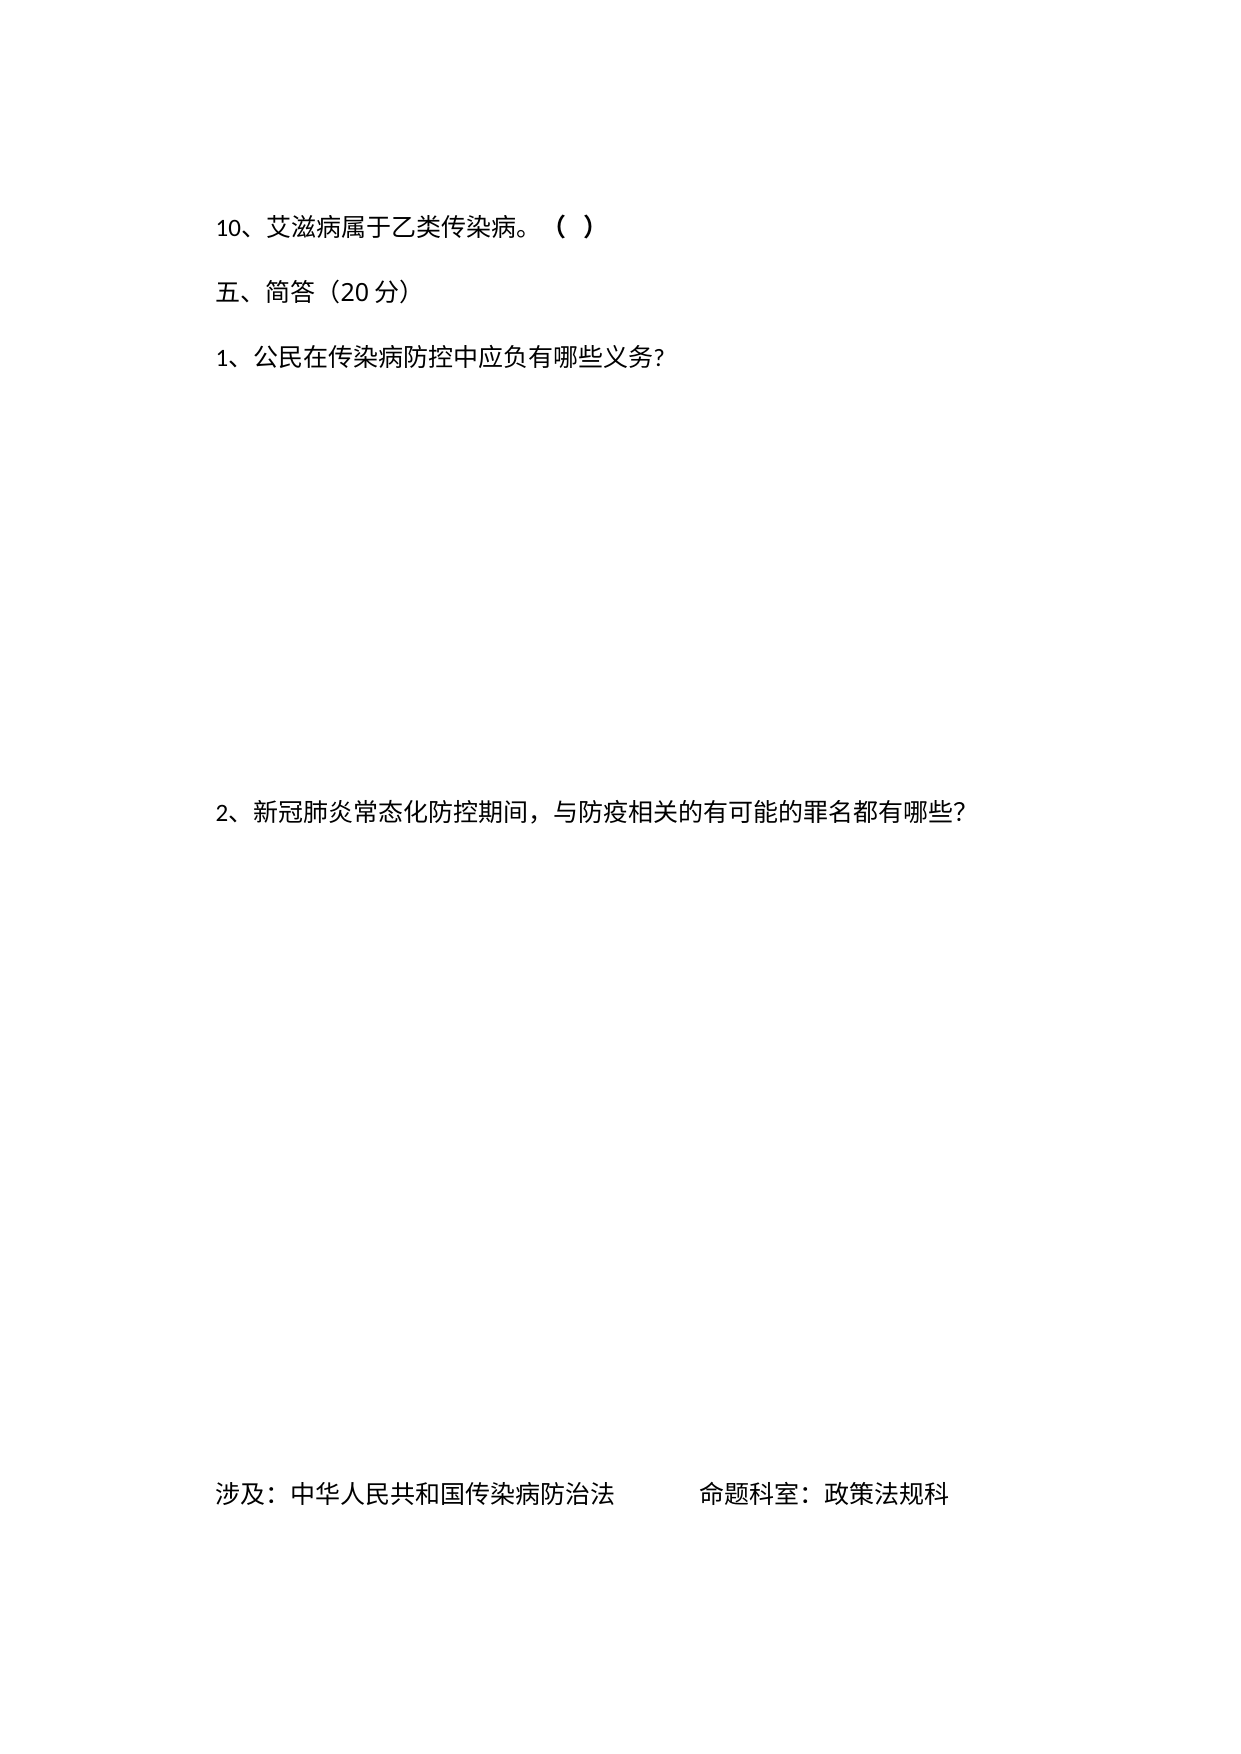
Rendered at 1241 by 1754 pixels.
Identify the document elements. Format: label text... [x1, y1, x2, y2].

text 五、简答（20分） [165, 258, 1104, 323]
text 涉及：中华人民共和国传染病防治法 命题科室：政策法规科 [165, 1460, 1104, 1525]
text 1、公民在传染病防控中应负有哪些义务? [165, 323, 1104, 388]
text 2、新冠肺炎常态化防控期间，与防疫相关的有可能的罪名都有哪些？ [165, 778, 1104, 843]
text 10、艾滋病属于乙类传染病。（ ） [165, 193, 1104, 258]
